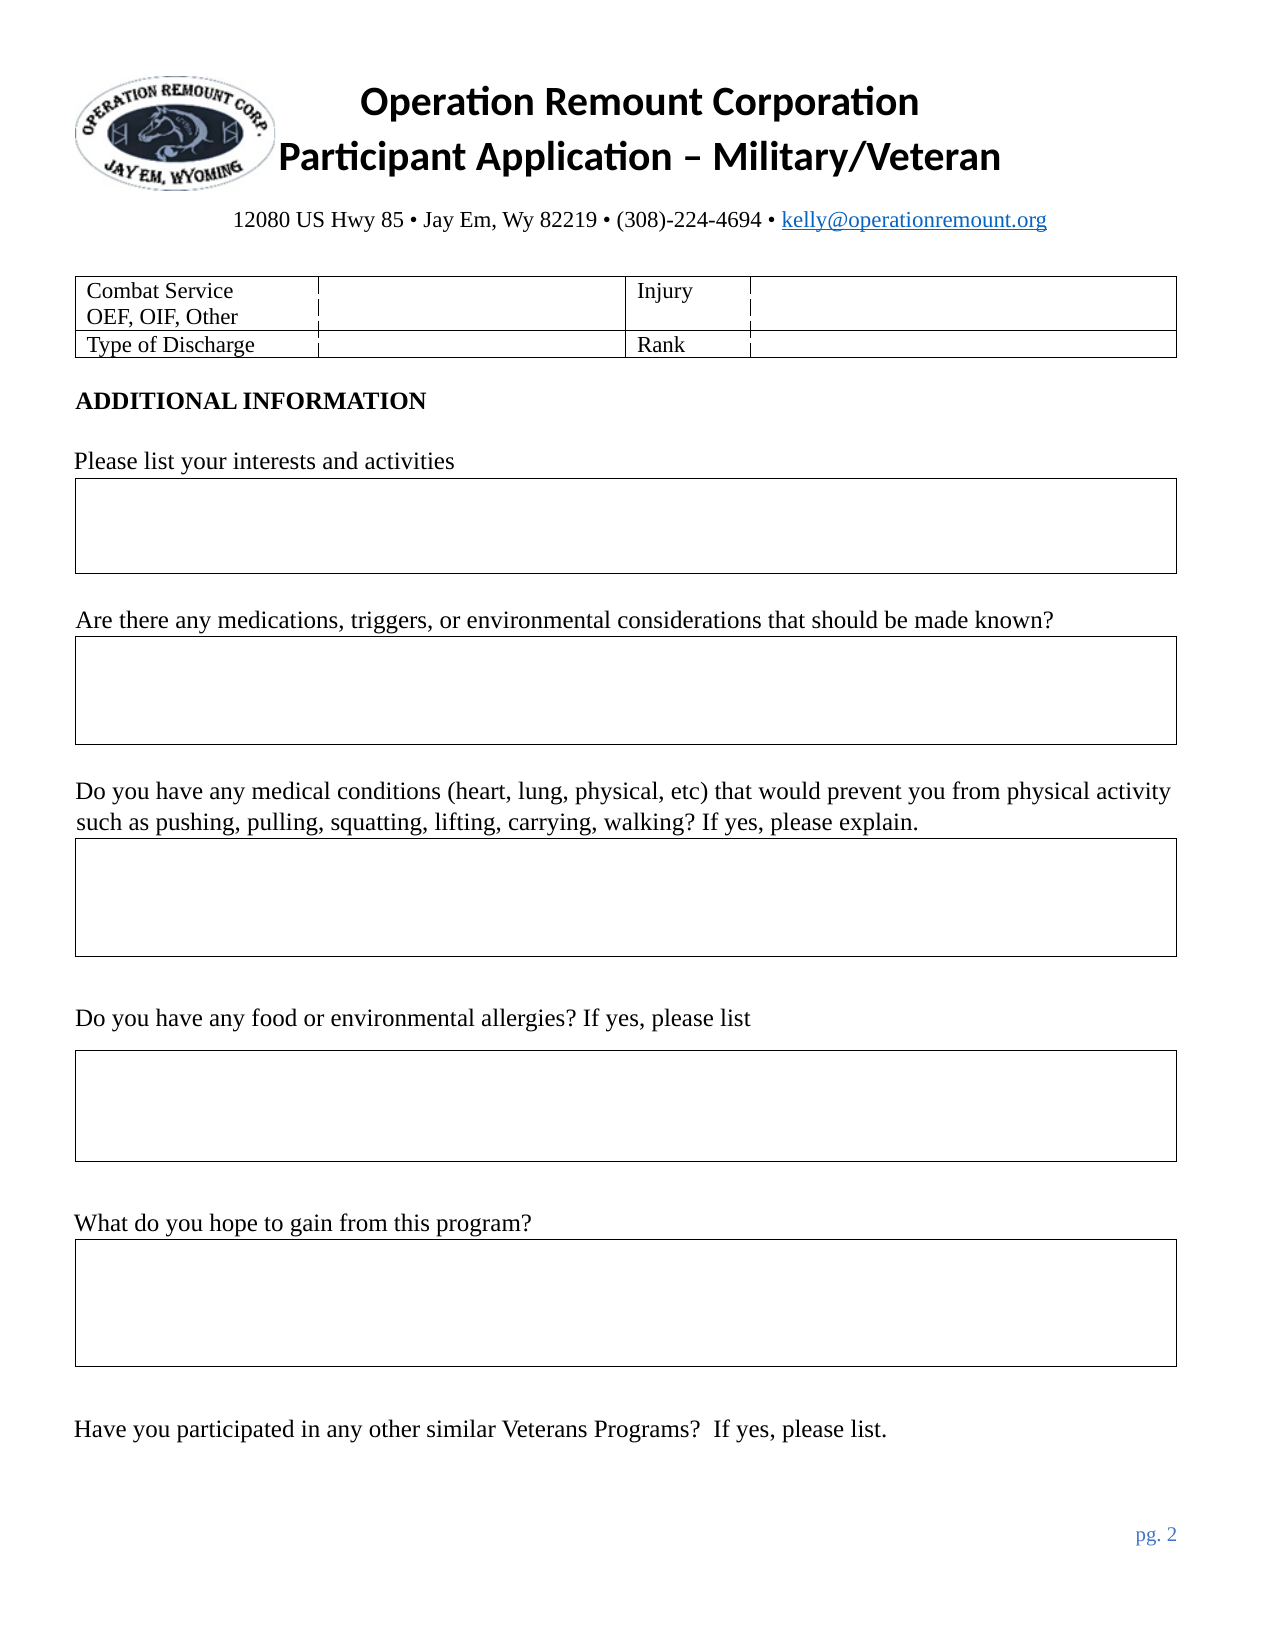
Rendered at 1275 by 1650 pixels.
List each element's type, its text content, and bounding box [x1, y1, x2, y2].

text ADDITIONAL INFORMATION [75, 387, 1177, 415]
table_header [76, 839, 1176, 956]
table_cell [319, 277, 625, 330]
table_cell [750, 331, 1176, 357]
text Have you participated in any other similar Veterans Programs? If yes, please list. [74, 1414, 1177, 1442]
text Do you have any food or environmental allergies? If yes, please list [75, 1003, 1200, 1032]
table_cell Injury [626, 277, 750, 330]
table_header [76, 637, 1176, 744]
picture [75, 76, 276, 191]
table_cell Rank [626, 331, 750, 357]
text Are there any medications, triggers, or environmental considerations that should be made known? [75, 605, 1177, 633]
text What do you hope to gain from this program? [74, 1208, 1177, 1237]
table_header [76, 1240, 1176, 1366]
table_cell Combat Service OEF, OIF, Other [76, 277, 319, 330]
table_cell Type of Discharge [76, 331, 319, 357]
table_cell [319, 331, 625, 357]
table_header [76, 479, 1176, 573]
table_header [76, 1051, 1176, 1161]
text Do you have any medical conditions (heart, lung, physical, etc) that would prevent you from physical activity such as pushing, pulling, squatting, lifting, carrying, walking? If yes, please explain. [75, 776, 1177, 836]
table_cell [750, 277, 1176, 330]
text Please list your interests and activities [74, 446, 1177, 475]
